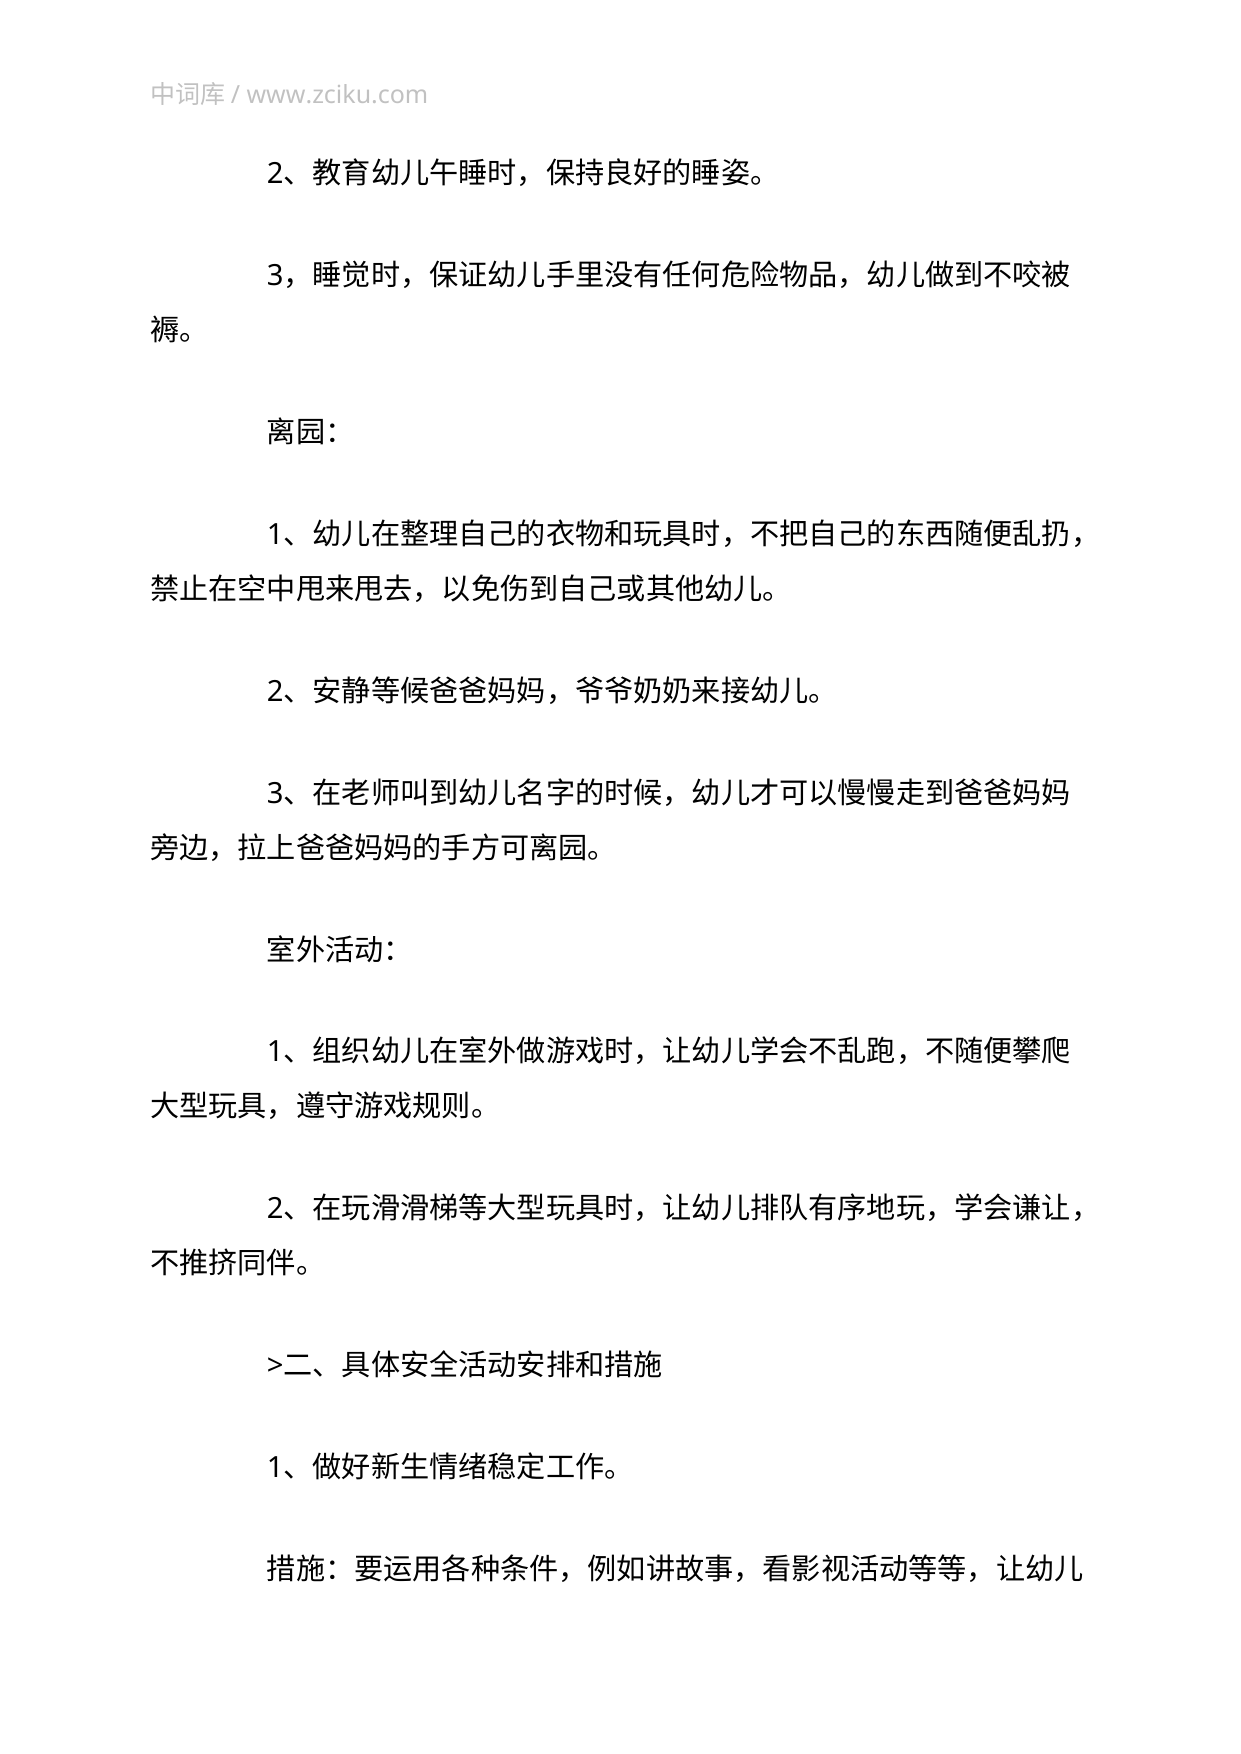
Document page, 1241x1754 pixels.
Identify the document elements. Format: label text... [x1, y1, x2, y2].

text 1、做好新生情绪稳定工作。 [150, 1443, 1090, 1486]
text >二、具体安全活动安排和措施 [150, 1341, 1090, 1384]
text 2、在玩滑滑梯等大型玩具时，让幼儿排队有序地玩，学会谦让，不推挤同伴。 [150, 1184, 1090, 1282]
text 离园： [150, 409, 1090, 451]
text 3、在老师叫到幼儿名字的时候，幼儿才可以慢慢走到爸爸妈妈旁边，拉上爸爸妈妈的手方可离园。 [150, 769, 1090, 867]
text 3，睡觉时，保证幼儿手里没有任何危险物品，幼儿做到不咬被褥。 [150, 252, 1090, 349]
text 2、教育幼儿午睡时，保持良好的睡姿。 [150, 150, 1090, 192]
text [150, 1545, 1090, 1588]
text 2、安静等候爸爸妈妈，爷爷奶奶来接幼儿。 [150, 667, 1090, 710]
text 1、组织幼儿在室外做游戏时，让幼儿学会不乱跑，不随便攀爬大型玩具，遵守游戏规则。 [150, 1028, 1090, 1125]
text 1、幼儿在整理自己的衣物和玩具时，不把自己的东西随便乱扔，禁止在空中甩来甩去，以免伤到自己或其他幼儿。 [150, 511, 1090, 608]
text 室外活动： [150, 926, 1090, 968]
